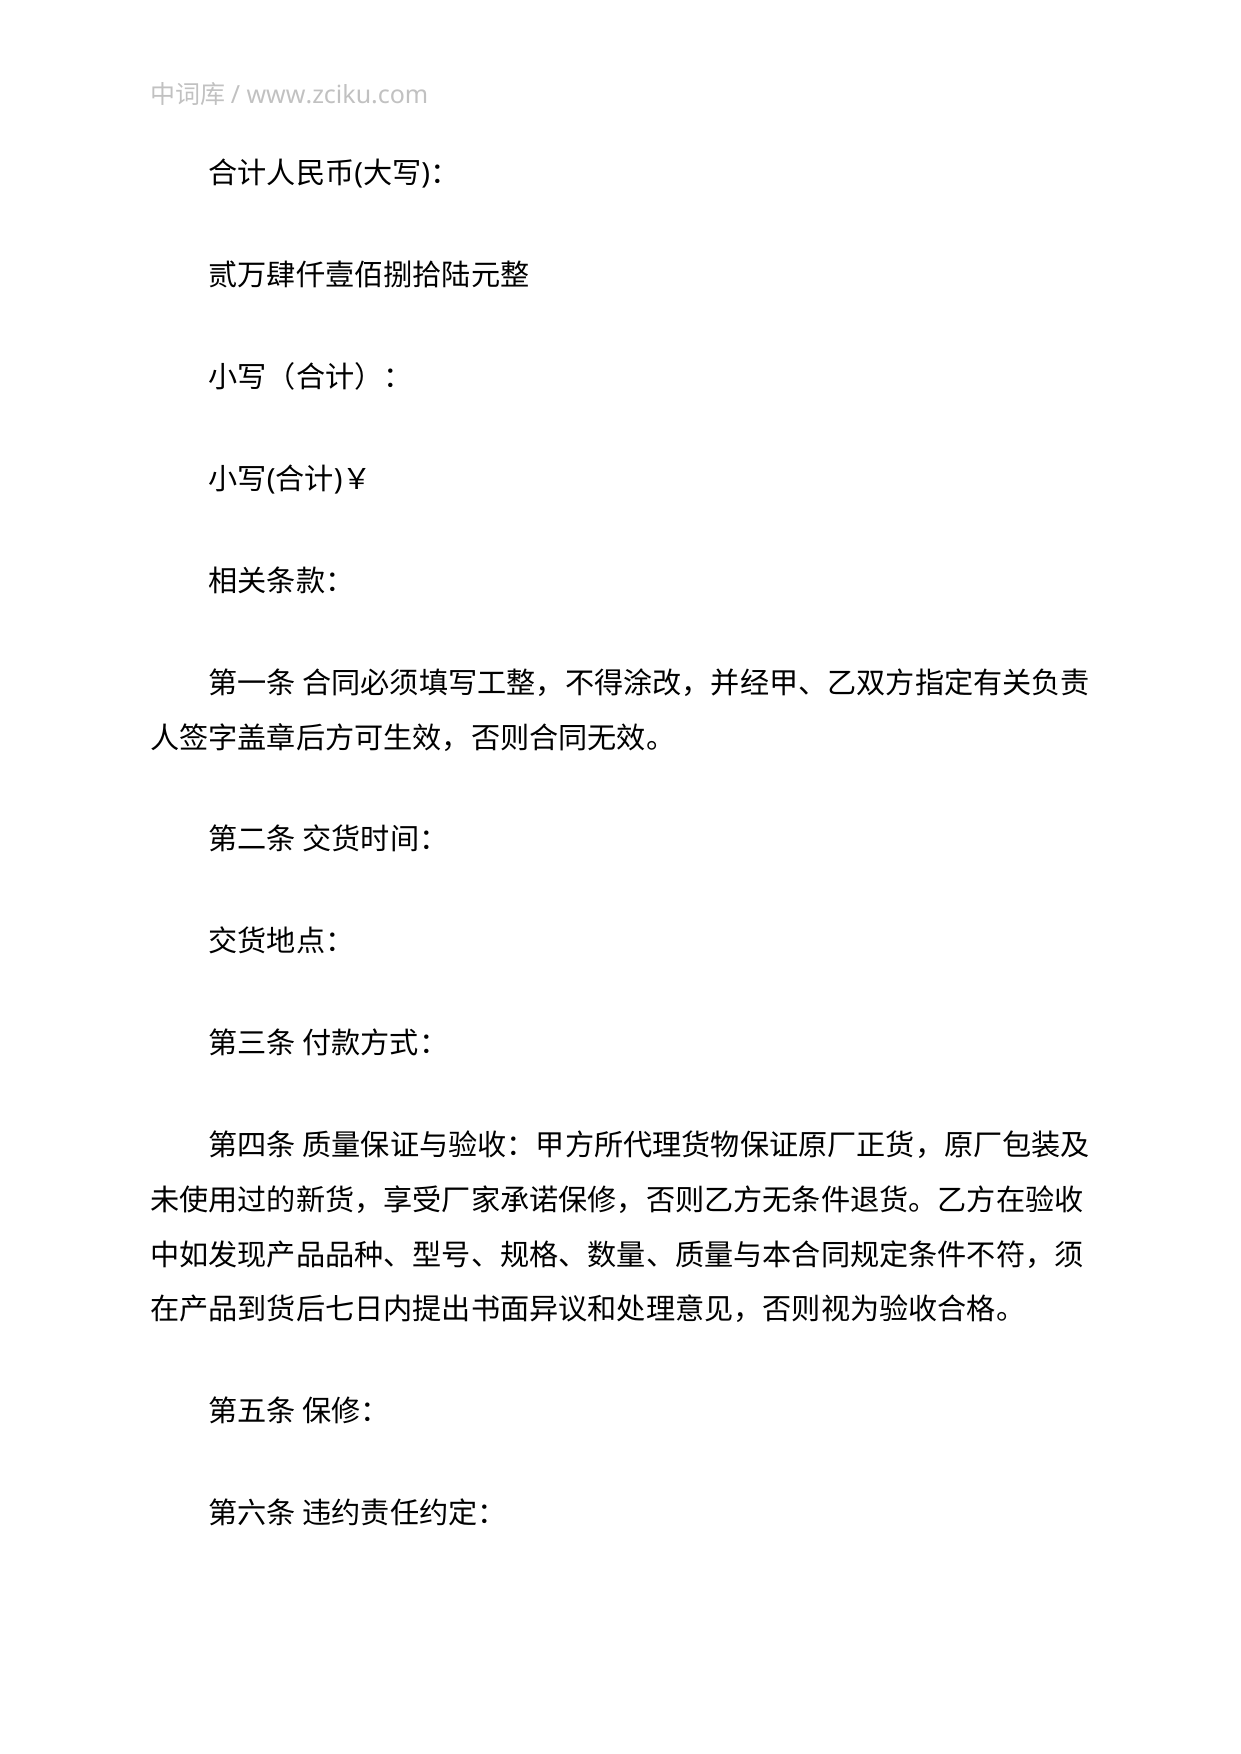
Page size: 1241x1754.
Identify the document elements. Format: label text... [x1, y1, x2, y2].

text 第六条 违约责任约定： [150, 1489, 1090, 1532]
text 小写(合计)￥ [150, 456, 1090, 498]
text 第四条 质量保证与验收：甲方所代理货物保证原厂正货，原厂包装及未使用过的新货，享受厂家承诺保修，否则乙方无条件退货。乙方在验收中如发现产品品种、型号、规格、数量、质量与本合同规定条件不符，须在产品到货后七日内提出书面异议和处理意见，否则视为验收合格。 [150, 1121, 1090, 1328]
text 交货地点： [150, 918, 1090, 960]
text 贰万肆仟壹佰捌拾陆元整 [150, 252, 1090, 294]
text 相关条款： [150, 557, 1090, 600]
text 第一条 合同必须填写工整，不得涂改，并经甲、乙双方指定有关负责人签字盖章后方可生效，否则合同无效。 [150, 659, 1090, 756]
text 合计人民币(大写)： [150, 150, 1090, 192]
text 第二条 交货时间： [150, 816, 1090, 858]
text 第三条 付款方式： [150, 1019, 1090, 1062]
text 小写（合计）： [150, 354, 1090, 396]
text 第五条 保修： [150, 1388, 1090, 1430]
